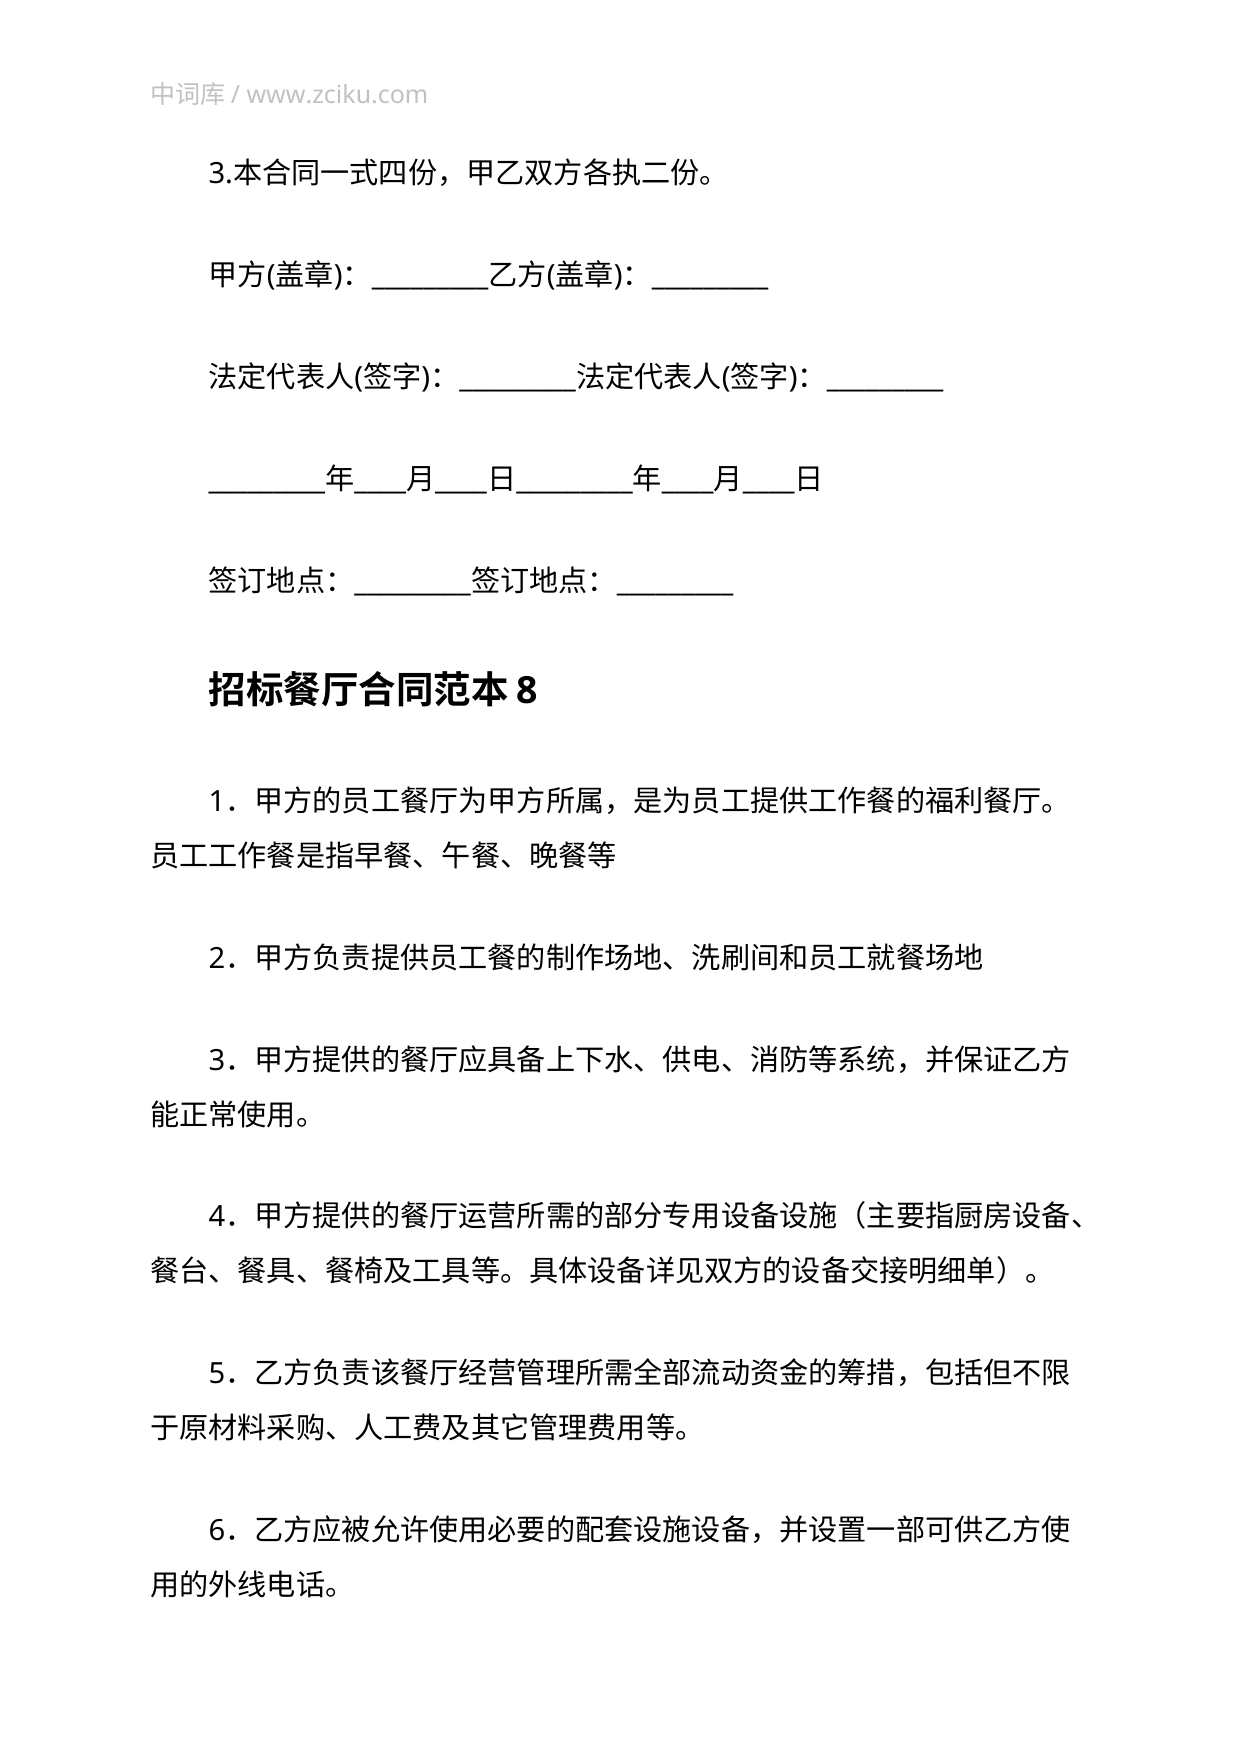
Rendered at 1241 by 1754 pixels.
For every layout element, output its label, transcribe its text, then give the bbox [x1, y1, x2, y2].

text 6．乙方应被允许使用必要的配套设施设备，并设置一部可供乙方使用的外线电话。 [150, 1507, 1090, 1604]
text 5．乙方负责该餐厅经营管理所需全部流动资金的筹措，包括但不限于原材料采购、人工费及其它管理费用等。 [150, 1350, 1090, 1447]
text 3．甲方提供的餐厅应具备上下水、供电、消防等系统，并保证乙方能正常使用。 [150, 1036, 1090, 1133]
text 招标餐厅合同范本8 [150, 660, 1090, 714]
text 3.本合同一式四份，甲乙双方各执二份。 [150, 150, 1090, 192]
text 4．甲方提供的餐厅运营所需的部分专用设备设施（主要指厨房设备、餐台、餐具、餐椅及工具等。具体设备详见双方的设备交接明细单）。 [150, 1193, 1090, 1290]
text 甲方(盖章)：_________乙方(盖章)：_________ [150, 252, 1090, 294]
text _________年____月____日_________年____月____日 [150, 456, 1090, 498]
text 2．甲方负责提供员工餐的制作场地、洗刷间和员工就餐场地 [150, 934, 1090, 977]
text 1．甲方的员工餐厅为甲方所属，是为员工提供工作餐的福利餐厅。员工工作餐是指早餐、午餐、晚餐等 [150, 777, 1090, 875]
text 法定代表人(签字)：_________法定代表人(签字)：_________ [150, 354, 1090, 396]
text 签订地点：_________签订地点：_________ [150, 558, 1090, 600]
